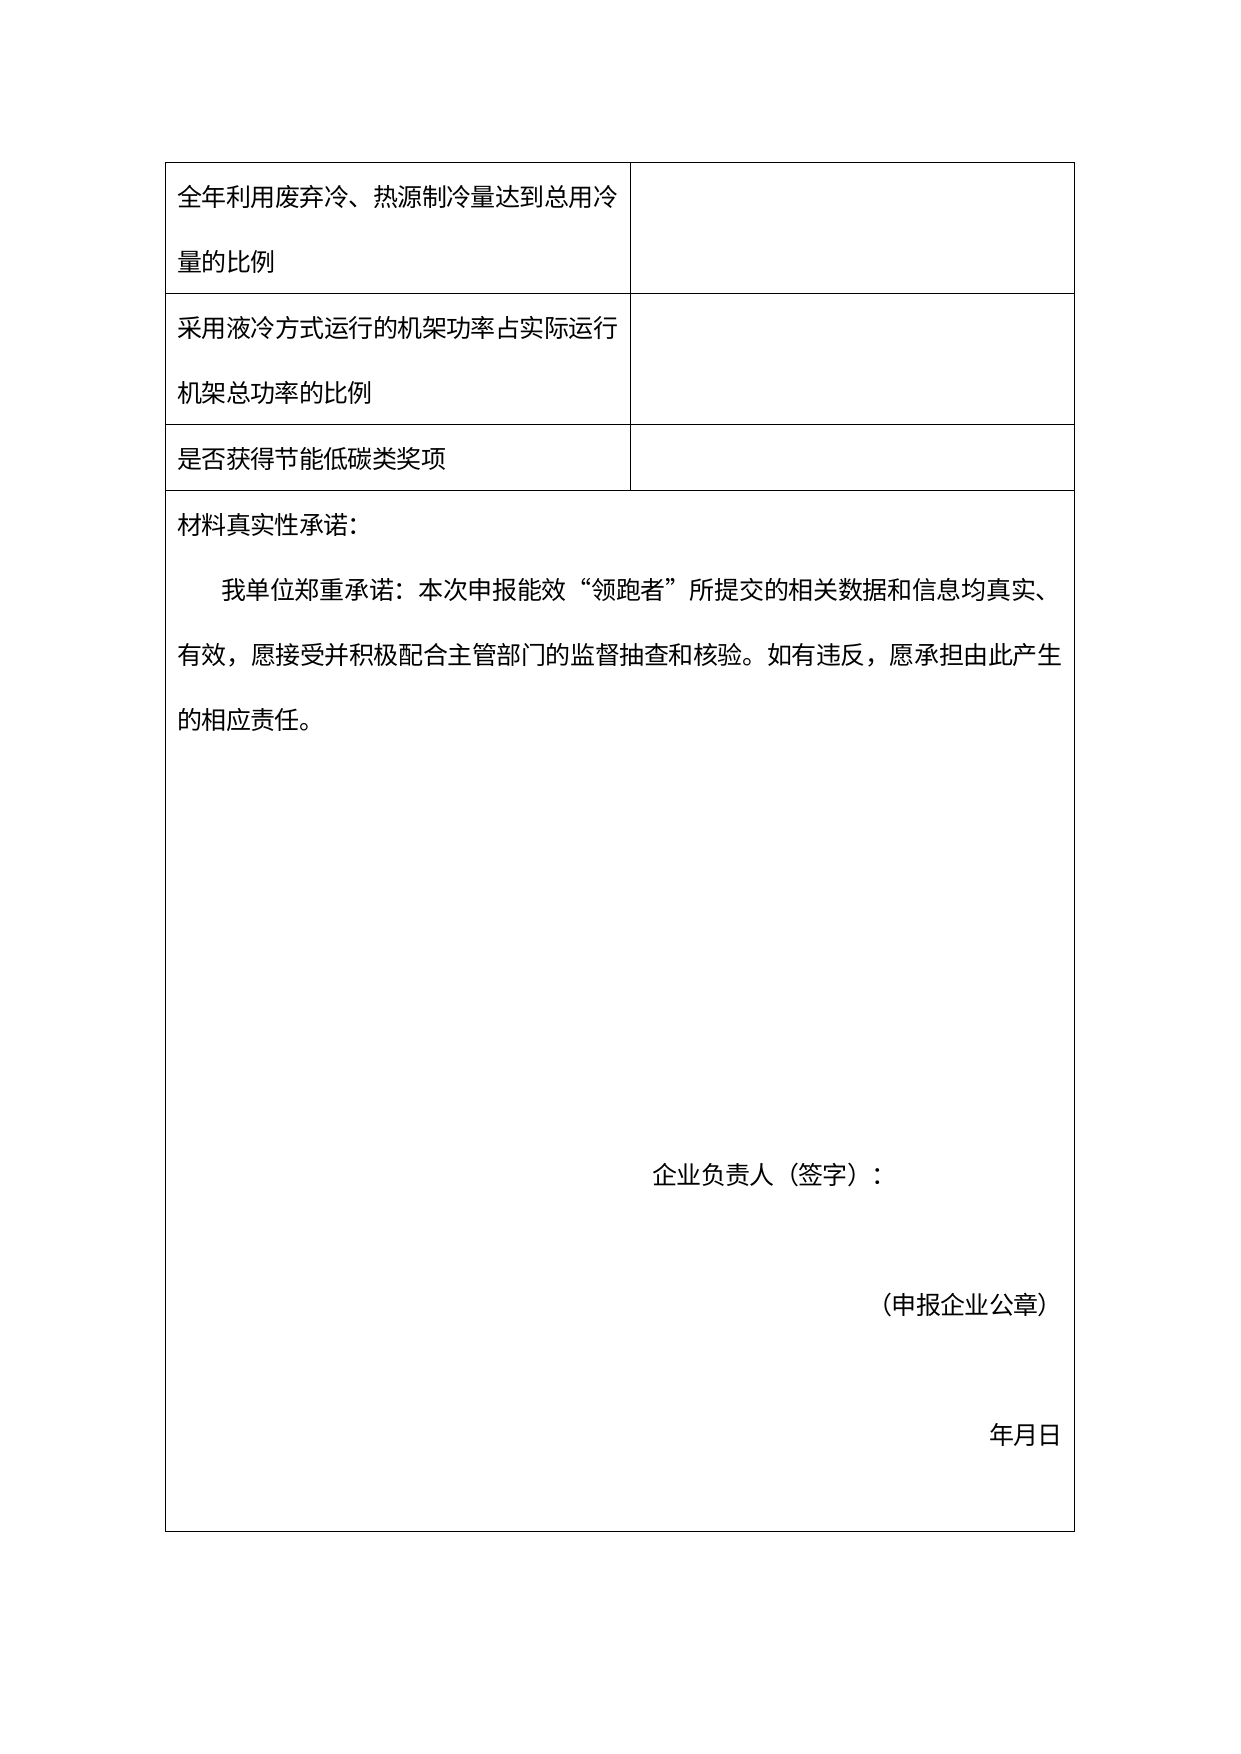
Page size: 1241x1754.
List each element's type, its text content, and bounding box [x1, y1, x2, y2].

table_cell [631, 294, 1074, 424]
table_cell [631, 425, 1074, 490]
table_cell 是否获得节能低碳类奖项 [166, 425, 630, 490]
table_cell 材料真实性承诺： 我单位郑重承诺：本次申报能效“领跑者”所提交的相关数据和信息均真实、有效，愿接受并积极配合主管部门的监督抽查和核验。如有违反，愿承担由此产生的相应责任。 企业负责人（签字）： （申报企业公章） 年月日 [166, 491, 1074, 1531]
table_cell 全年利用废弃冷、热源制冷量达到总用冷量的比例 [166, 163, 630, 293]
table_cell 采用液冷方式运行的机架功率占实际运行机架总功率的比例 [166, 294, 630, 424]
table_cell [631, 163, 1074, 293]
